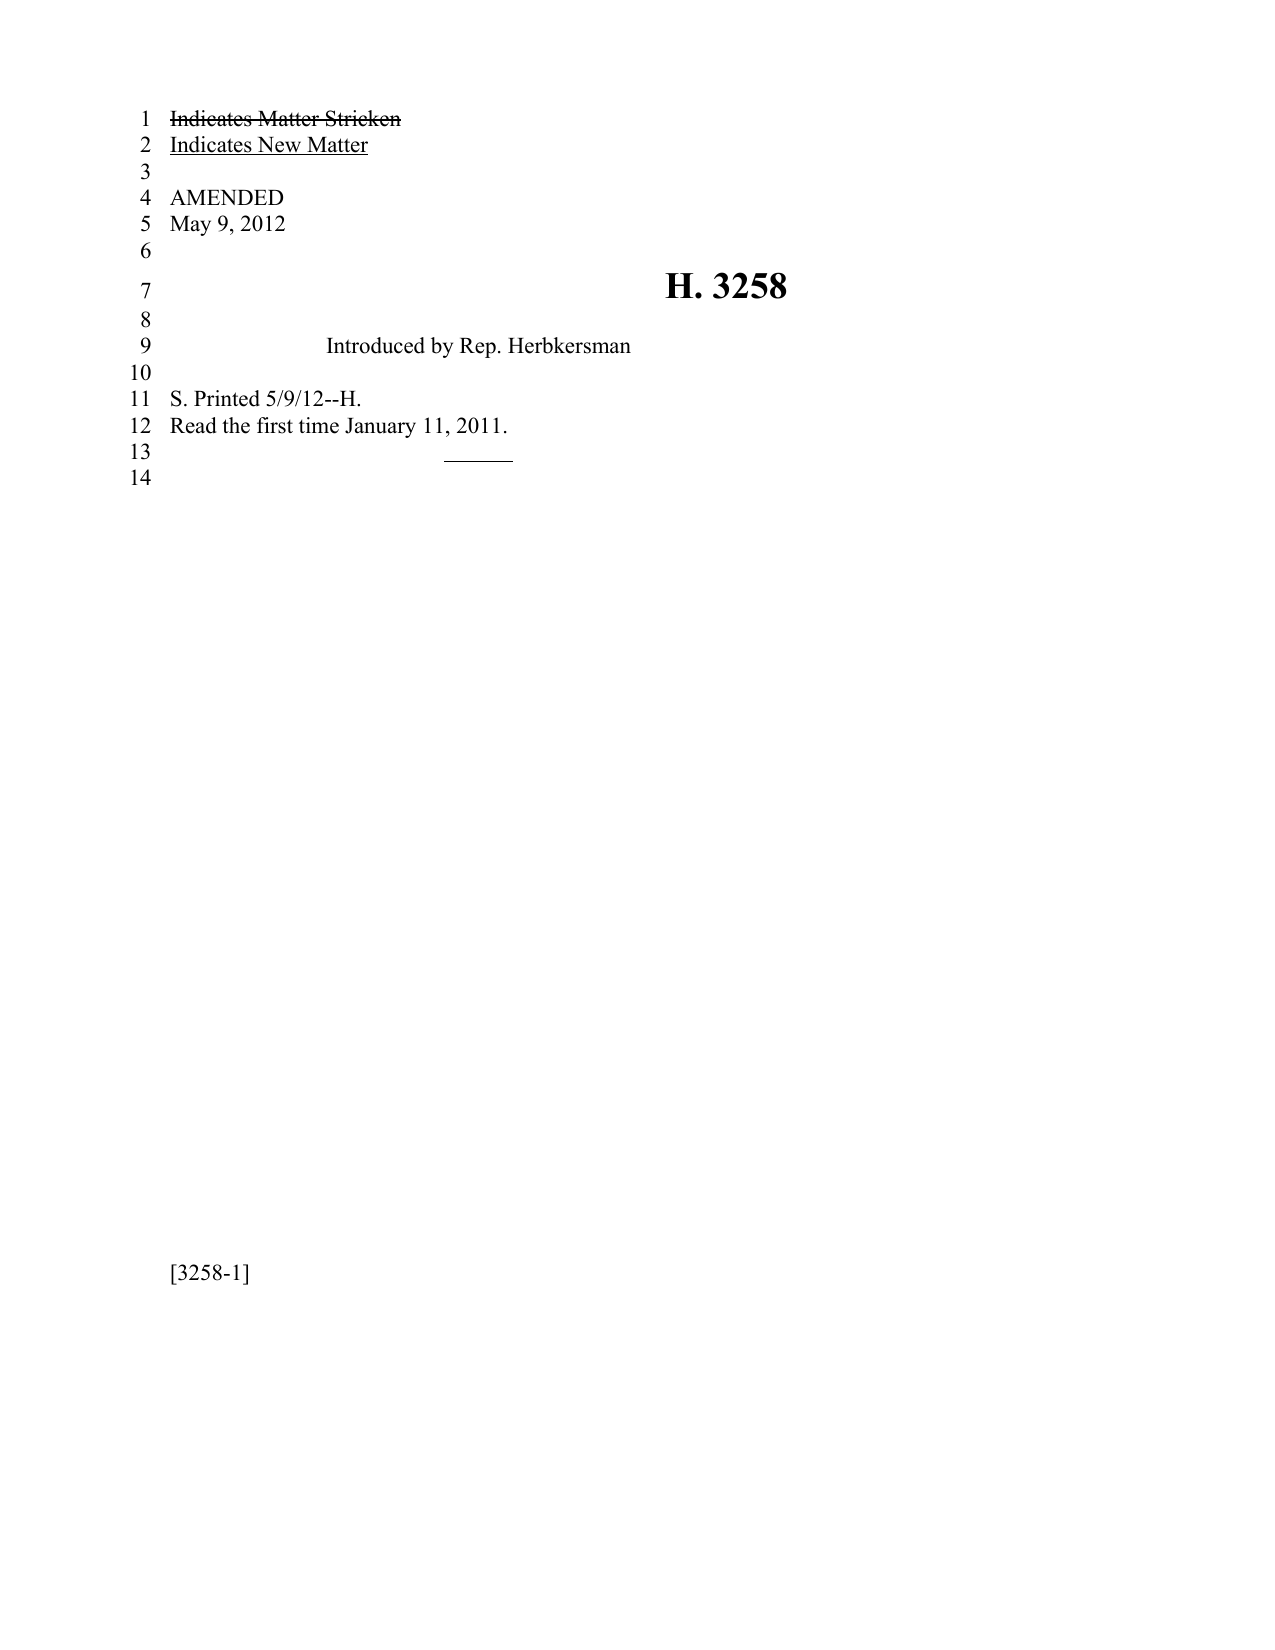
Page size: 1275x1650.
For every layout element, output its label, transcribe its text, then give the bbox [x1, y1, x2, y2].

text Indicates Matter Stricken [169, 105, 787, 131]
text May 9, 2012 [169, 210, 787, 237]
text AMENDED [169, 184, 787, 210]
text H. 3258 [169, 263, 787, 306]
text Introduced by Rep. Herbkersman [169, 333, 787, 359]
text S. Printed 5/9/12--H. [169, 385, 787, 412]
text Read the first time January 11, 2011. [169, 412, 787, 438]
text Indicates New Matter [169, 131, 787, 158]
